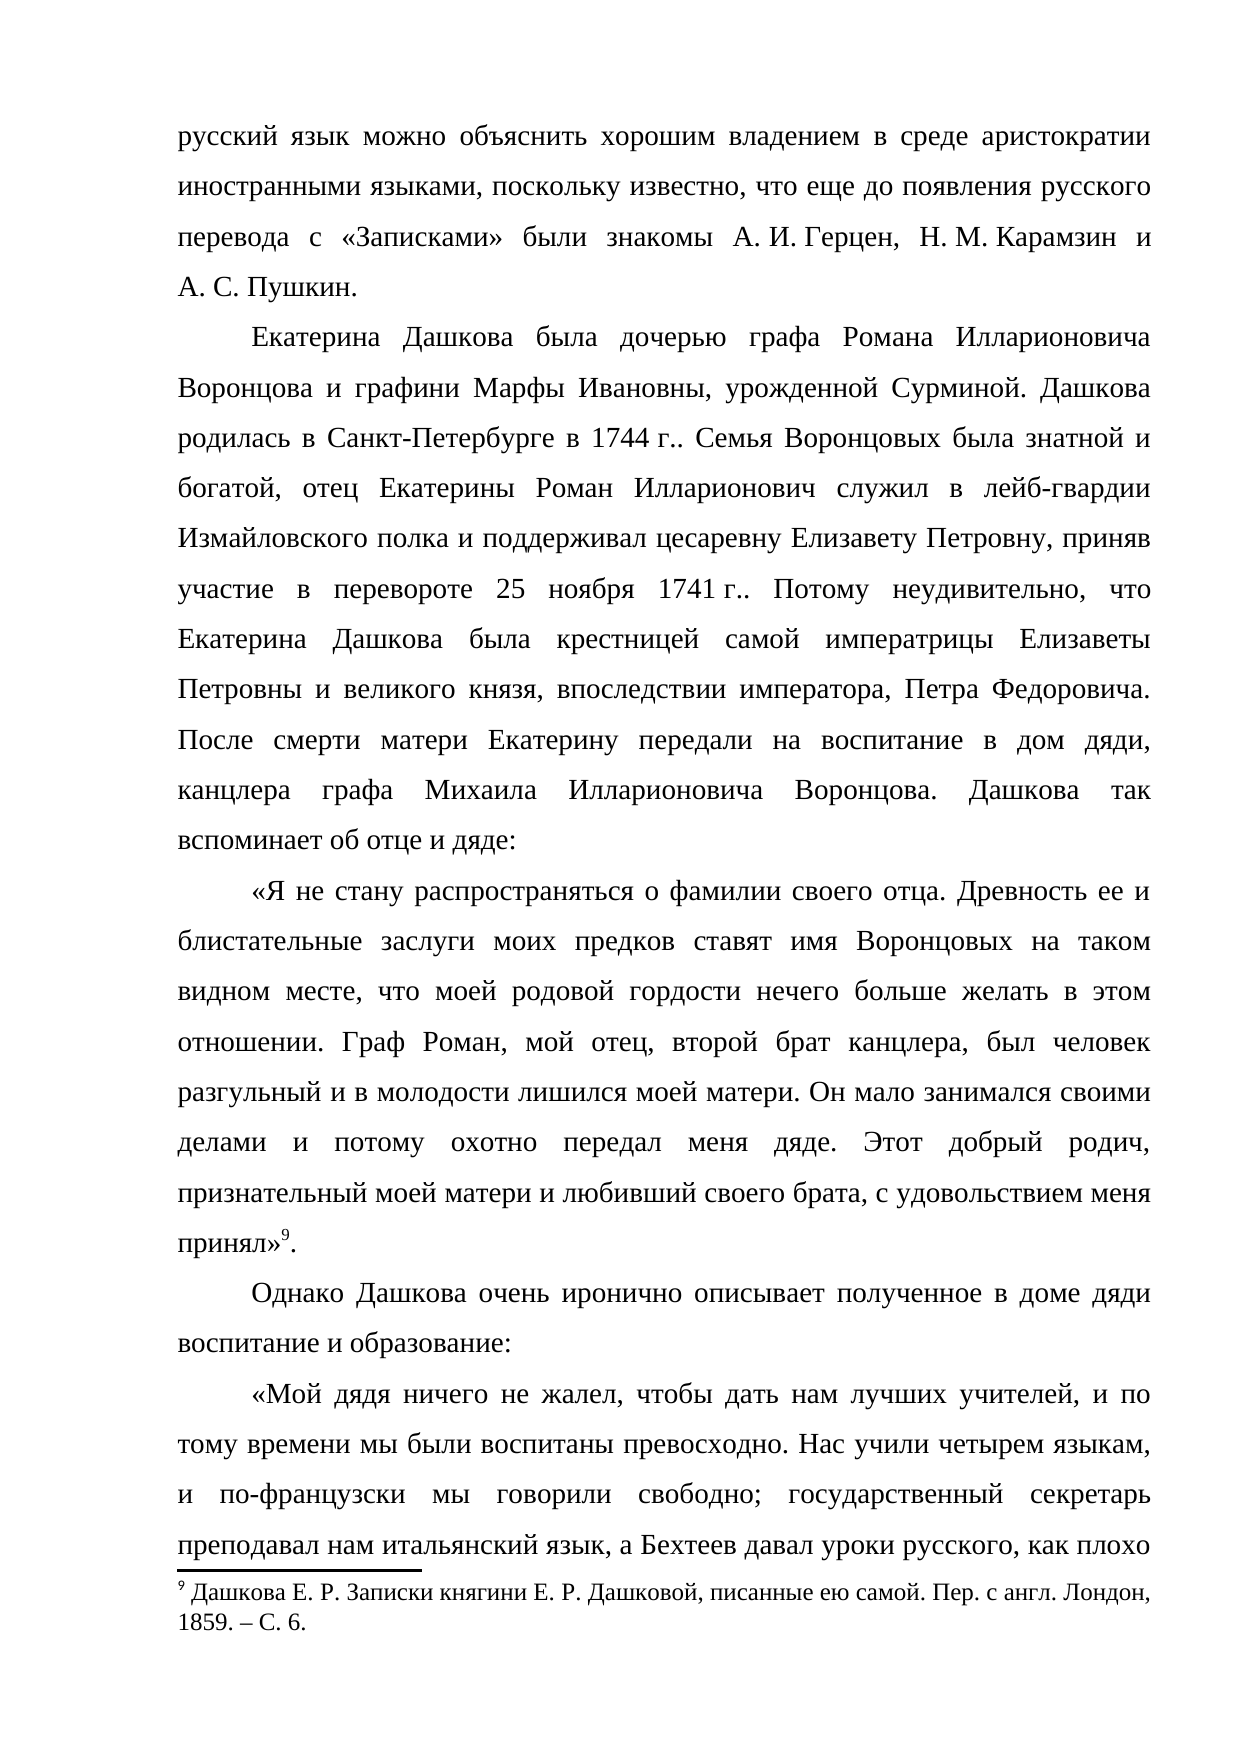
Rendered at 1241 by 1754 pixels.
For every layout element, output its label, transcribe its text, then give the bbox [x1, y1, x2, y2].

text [177, 118, 1152, 303]
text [177, 1376, 1152, 1560]
text Однако Дашкова очень иронично описывает полученное в доме дяди воспитание и образование: [177, 1275, 1152, 1359]
text Екатерина Дашкова была дочерью графа Романа Илларионовича Воронцова и графини Марфы Ивановны, урожденной Сурминой. Дашкова родилась в Санкт-Петербурге в 1744 г.. Семья Воронцовых была знатной и богатой, отец Екатерины Роман Илларионович служил в лейб-гвардии Измайловского полка и поддерживал цесаревну Елизавету Петровну, приняв участие в перевороте 25 ноября 1741 г.. Потому неудивительно, что Екатерина Дашкова была крестницей самой императрицы Елизаветы Петровны и великого князя, впоследствии императора, Петра Федоровича. После смерти матери Екатерину передали на воспитание в дом дяди, канцлера графа Михаила Илларионовича Воронцова. Дашкова так вспоминает об отце и дяде: [177, 319, 1152, 856]
text «Я не стану распространяться о фамилии своего отца. Древность ее и блистательные заслуги моих предков ставят имя Воронцовых на таком видном месте, что моей родовой гордости нечего больше желать в этом отношении. Граф Роман, мой отец, второй брат канцлера, был человек разгульный и в молодости лишился моей матери. Он мало занимался своими делами и потому охотно передал меня дяде. Этот добрый родич, признательный моей матери и любивший своего брата, с удовольствием меня принял». [177, 873, 1152, 1258]
